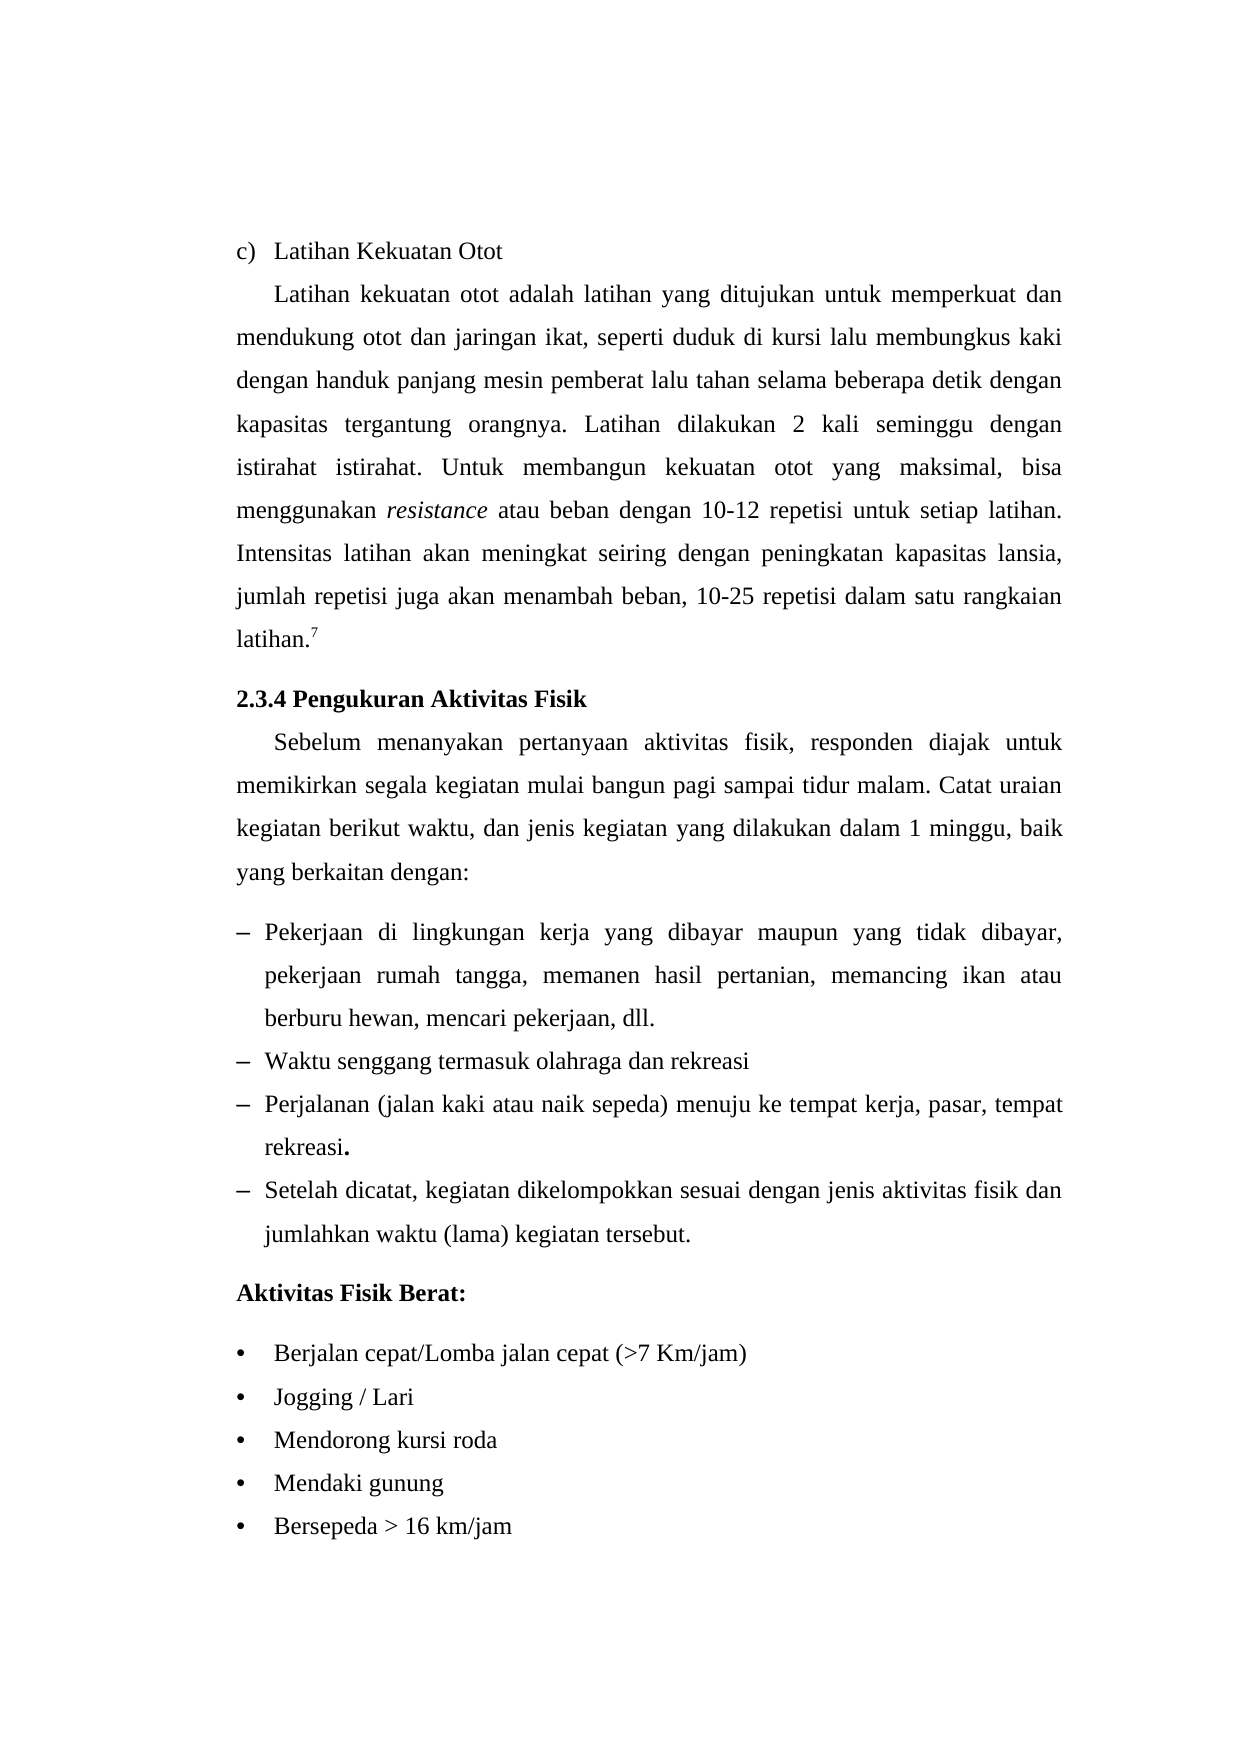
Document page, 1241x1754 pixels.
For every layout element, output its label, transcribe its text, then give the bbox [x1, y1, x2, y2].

subtitle 2.3.4 Pengukuran Aktivitas Fisik [236, 684, 1063, 713]
list Bersepeda > 16 km/jam [236, 1511, 1063, 1540]
list Setelah dicatat, kegiatan dikelompokkan sesuai dengan jenis aktivitas fisik dan jumlahkan waktu (lama) kegiatan tersebut. [236, 1176, 1063, 1247]
list Perjalanan (jalan kaki atau naik sepeda) menuju ke tempat kerja, pasar, tempat rekreasi. [236, 1089, 1063, 1161]
list Mendaki gunung [236, 1468, 1063, 1497]
list Mendorong kursi roda [236, 1425, 1063, 1454]
list Pekerjaan di lingkungan kerja yang dibayar maupun yang tidak dibayar, pekerjaan rumah tangga, memanen hasil pertanian, memancing ikan atau berburu hewan, mencari pekerjaan, dll. [236, 916, 1063, 1032]
list Berjalan cepat/Lomba jalan cepat (>7 Km/jam) [236, 1338, 1063, 1367]
list Waktu senggang termasuk olahraga dan rekreasi [236, 1046, 1063, 1075]
text Aktivitas Fisik Berat: [236, 1278, 1063, 1307]
list Latihan Kekuatan Otot [236, 236, 1063, 265]
list Latihan kekuatan otot adalah latihan yang ditujukan untuk memperkuat dan mendukung otot dan jaringan ikat, seperti duduk di kursi lalu membungkus kaki dengan handuk panjang mesin pemberat lalu tahan selama beberapa detik dengan kapasitas tergantung orangnya. Latihan dilakukan 2 kali seminggu dengan istirahat istirahat. Untuk membangun kekuatan otot yang maksimal, bisa menggunakan resistance atau beban dengan 10-12 repetisi untuk setiap latihan. Intensitas latihan akan meningkat seiring dengan peningkatan kapasitas lansia, jumlah repetisi juga akan menambah beban, 10-25 repetisi dalam satu rangkaian latihan.7 [236, 279, 1063, 653]
text Sebelum menanyakan pertanyaan aktivitas fisik, responden diajak untuk memikirkan segala kegiatan mulai bangun pagi sampai tidur malam. Catat uraian kegiatan berikut waktu, dan jenis kegiatan yang dilakukan dalam 1 minggu, baik yang berkaitan dengan: [236, 727, 1063, 885]
list Jogging / Lari [236, 1382, 1063, 1410]
